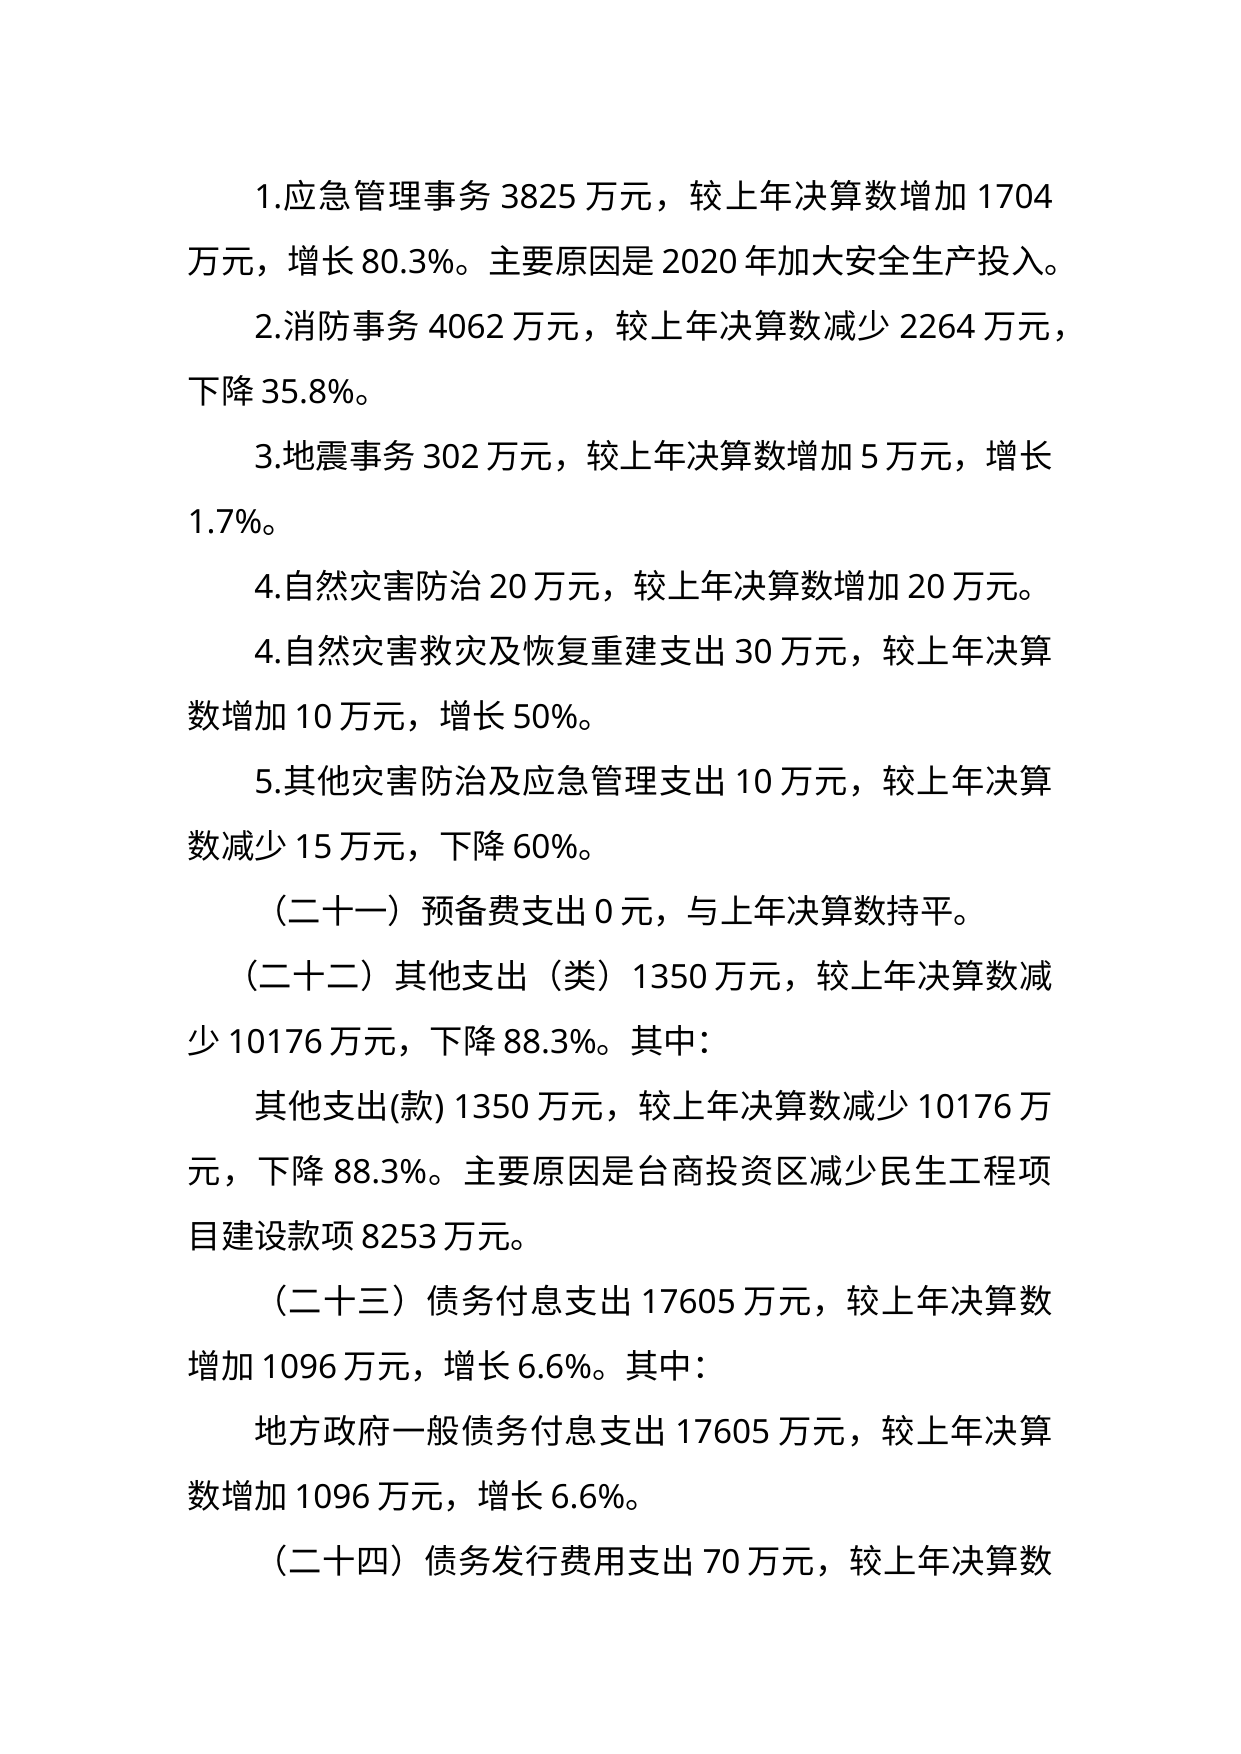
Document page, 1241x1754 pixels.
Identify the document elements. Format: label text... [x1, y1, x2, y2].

text 2.消防事务4062万元，较上年决算数减少2264万元，下降35.8%。 [187, 292, 1053, 422]
text 4.自然灾害防治20万元，较上年决算数增加20万元。 [187, 552, 1053, 617]
text 3.地震事务302万元，较上年决算数增加5万元，增长1.7%。 [187, 422, 1053, 552]
text 4.自然灾害救灾及恢复重建支出30万元，较上年决算数增加10万元，增长50%。 [187, 617, 1053, 747]
text 其他支出(款) 1350万元，较上年决算数减少10176万元，下降88.3%。主要原因是台商投资区减少民生工程项目建设款项8253万元。 [187, 1072, 1053, 1267]
text 1.应急管理事务3825万元，较上年决算数增加1704万元，增长80.3%。主要原因是2020年加大安全生产投入。 [187, 162, 1053, 292]
text 地方政府一般债务付息支出17605万元，较上年决算数增加1096万元，增长6.6%。 [187, 1397, 1053, 1527]
text （二十三）债务付息支出17605万元，较上年决算数增加1096万元，增长6.6%。其中： [187, 1267, 1053, 1397]
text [187, 1527, 1053, 1592]
text 5.其他灾害防治及应急管理支出10万元，较上年决算数减少15万元，下降60%。 [187, 747, 1053, 877]
text （二十一）预备费支出0元，与上年决算数持平。 （二十二）其他支出（类）1350万元，较上年决算数减少10176万元，下降88.3%。其中： [187, 877, 1053, 1072]
